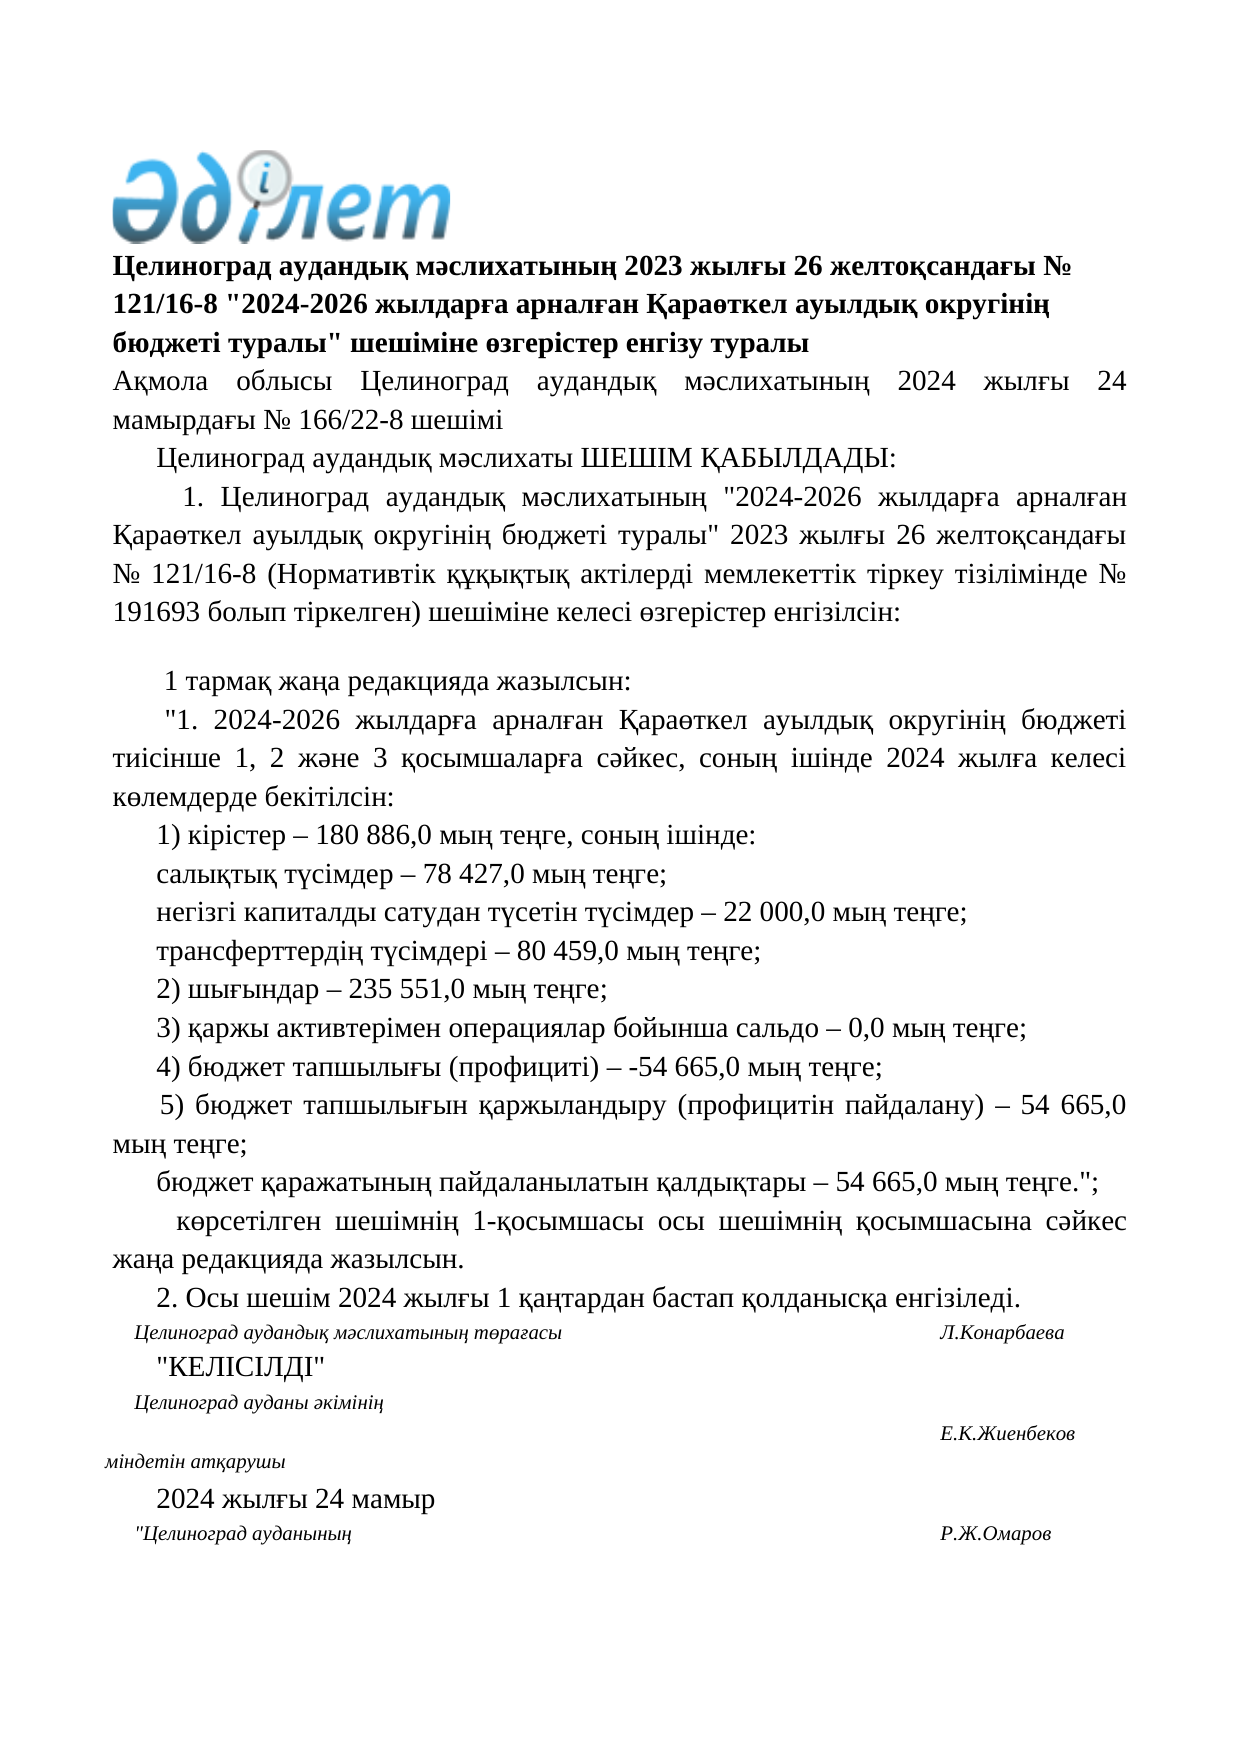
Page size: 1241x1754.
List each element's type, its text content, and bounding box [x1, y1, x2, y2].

text 1. Целиноград аудандық мәслихатының "2024-2026 жылдарға арналған Қараөткел ауылдық округінің бюджеті туралы" 2023 жылғы 26 желтоқсандағы № 121/16-8 (Нормативтік құқықтық актілерді мемлекеттік тіркеу тізілімінде № 191693 болып тіркелген) шешіміне келесі өзгерістер енгізілсін: [112, 479, 1128, 628]
text 1) кірістер – 180 886,0 мың теңге, соның ішінде: [112, 817, 1128, 851]
text "КЕЛІСІЛДІ" [112, 1349, 1128, 1383]
table_header Л.Конарбаева [939, 1319, 1240, 1349]
picture [112, 150, 451, 244]
text негізгі капиталды сатудан түсетін түсімдер – 22 000,0 мың теңге; [112, 894, 1128, 928]
table_header Е.К.Жиенбеков [939, 1388, 1240, 1481]
text Целиноград аудандық мәслихатының 2023 жылғы 26 желтоқсандағы № 121/16-8 "2024-2026 жылдарға арналған Қараөткел ауылдық округінің бюджеті туралы" шешіміне өзгерістер енгізу туралы [112, 248, 1128, 358]
text Целиноград аудандық мәслихаты ШЕШІМ ҚАБЫЛДАДЫ: [112, 440, 1128, 474]
text 2. Осы шешім 2024 жылғы 1 қаңтардан бастап қолданысқа енгізіледі. [112, 1280, 1128, 1313]
text салықтық түсімдер – 78 427,0 мың теңге; [112, 856, 1128, 889]
text 1 тармақ жаңа редакцияда жазылсын: [112, 663, 1128, 697]
text 2) шығындар – 235 551,0 мың теңге; [112, 972, 1128, 1005]
text 5) бюджет тапшылығын қаржыландыру (профицитін пайдалану) – 54 665,0 мың теңге; [112, 1087, 1128, 1159]
text 2024 жылғы 24 мамыр [112, 1481, 1128, 1514]
table_header Целиноград ауданы әкімінің міндетін атқарушы [101, 1388, 939, 1481]
table_header Р.Ж.Омаров [939, 1520, 1240, 1583]
table_header Целиноград аудандық мәслихатының төрағасы [101, 1319, 939, 1349]
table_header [101, 1520, 939, 1583]
text бюджет қаражатының пайдаланылатын қалдықтары – 54 665,0 мың теңге."; [112, 1164, 1128, 1198]
text көрсетілген шешімнің 1-қосымшасы осы шешімнің қосымшасына сәйкес жаңа редакцияда жазылсын. [112, 1203, 1128, 1275]
text Ақмола облысы Целиноград аудандық мәслихатының 2024 жылғы 24 мамырдағы № 166/22-8 шешімі [112, 363, 1128, 435]
text "1. 2024-2026 жылдарға арналған Қараөткел ауылдық округінің бюджеті тиісінше 1, 2 және 3 қосымшаларға сәйкес, соның ішінде 2024 жылға келесі көлемдерде бекітілсін: [112, 702, 1128, 812]
text трансферттердің түсімдері – 80 459,0 мың теңге; [112, 933, 1128, 967]
text 4) бюджет тапшылығы (профициті) – -54 665,0 мың теңге; [112, 1049, 1128, 1082]
text 3) қаржы активтерімен операциялар бойынша сальдо – 0,0 мың теңге; [112, 1010, 1128, 1044]
